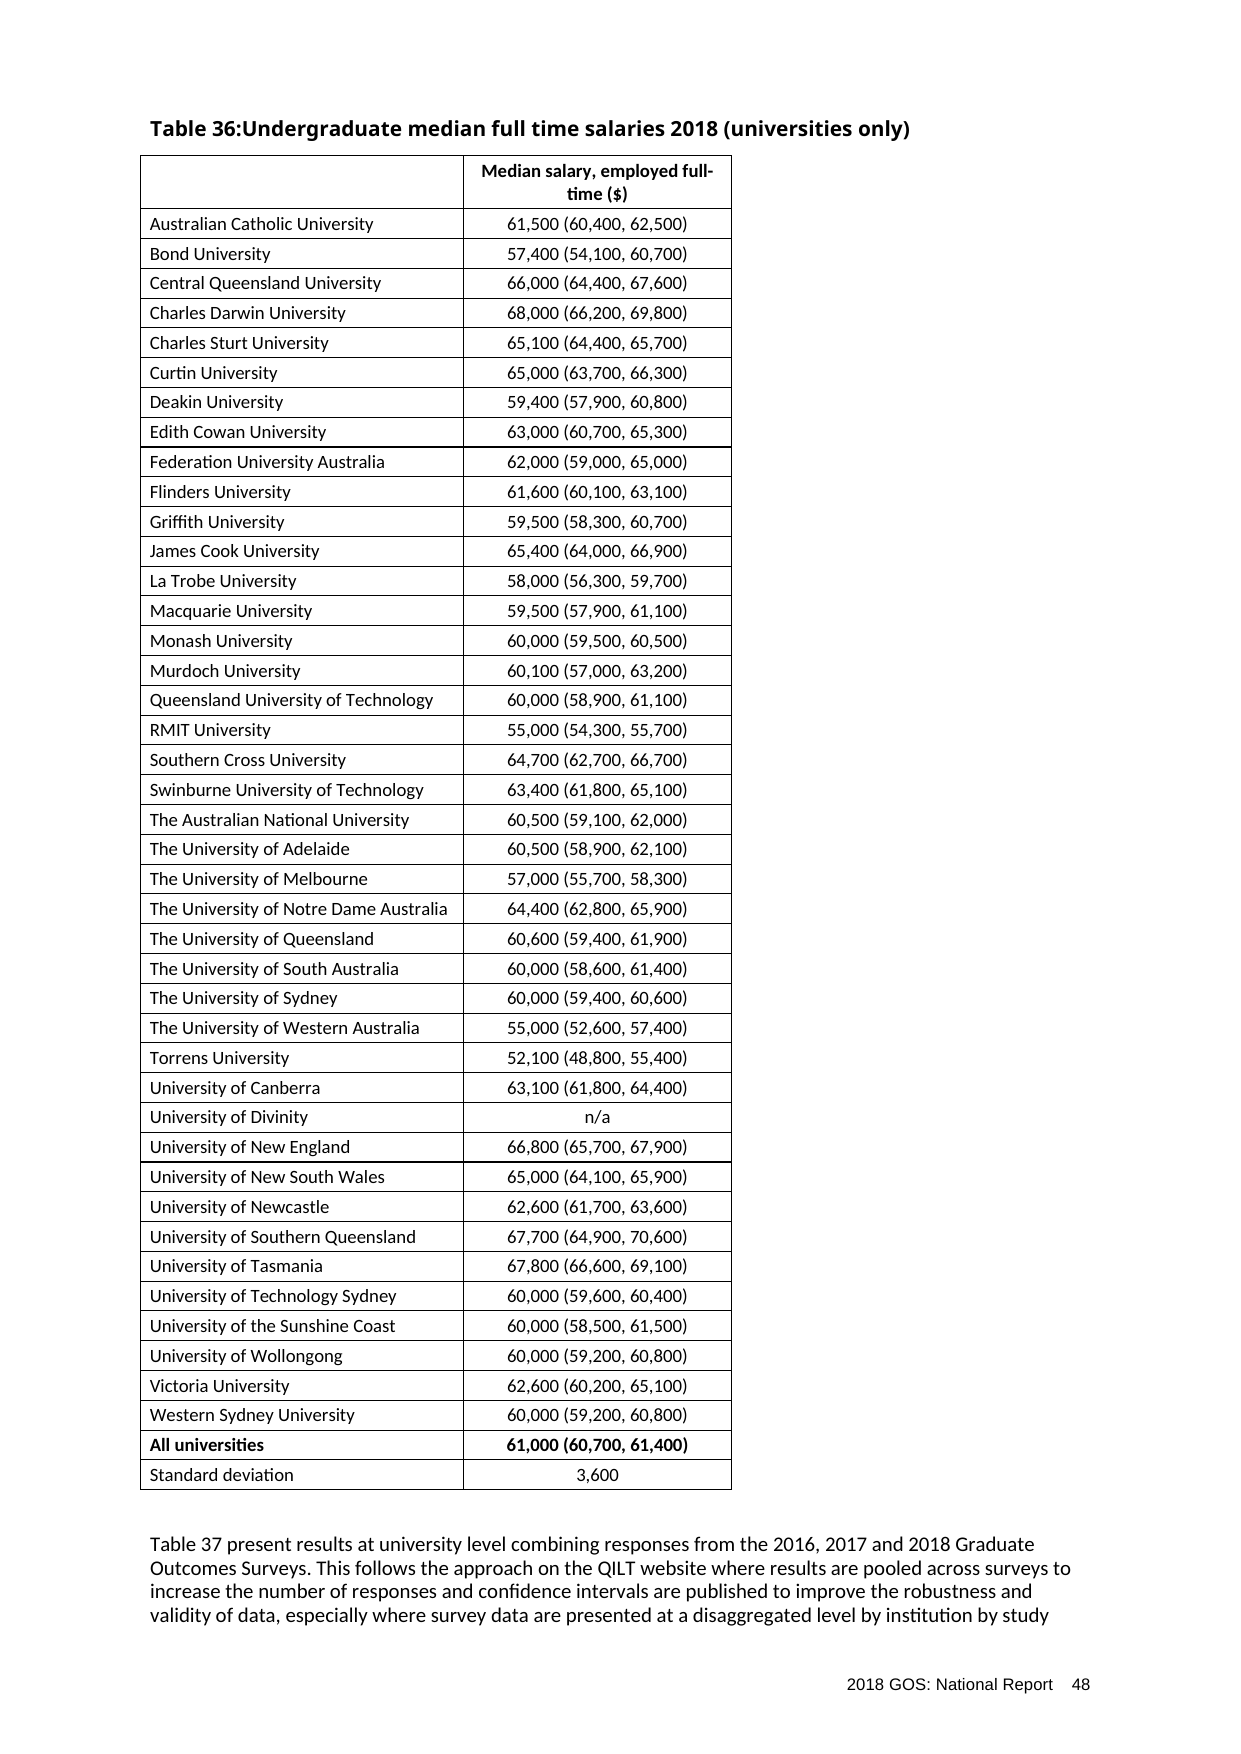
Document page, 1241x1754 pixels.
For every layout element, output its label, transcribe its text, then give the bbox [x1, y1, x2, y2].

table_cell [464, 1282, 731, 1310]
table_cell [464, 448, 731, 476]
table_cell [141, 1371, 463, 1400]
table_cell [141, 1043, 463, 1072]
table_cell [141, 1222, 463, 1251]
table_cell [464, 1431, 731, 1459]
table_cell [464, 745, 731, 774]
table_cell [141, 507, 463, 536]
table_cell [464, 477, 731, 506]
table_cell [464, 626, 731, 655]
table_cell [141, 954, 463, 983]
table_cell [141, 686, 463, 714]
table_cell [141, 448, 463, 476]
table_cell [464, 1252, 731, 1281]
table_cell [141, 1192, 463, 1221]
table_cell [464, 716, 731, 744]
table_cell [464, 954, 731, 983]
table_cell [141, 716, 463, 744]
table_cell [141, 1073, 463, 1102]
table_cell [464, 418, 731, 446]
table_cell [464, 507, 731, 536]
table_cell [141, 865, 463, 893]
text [150, 1532, 1090, 1628]
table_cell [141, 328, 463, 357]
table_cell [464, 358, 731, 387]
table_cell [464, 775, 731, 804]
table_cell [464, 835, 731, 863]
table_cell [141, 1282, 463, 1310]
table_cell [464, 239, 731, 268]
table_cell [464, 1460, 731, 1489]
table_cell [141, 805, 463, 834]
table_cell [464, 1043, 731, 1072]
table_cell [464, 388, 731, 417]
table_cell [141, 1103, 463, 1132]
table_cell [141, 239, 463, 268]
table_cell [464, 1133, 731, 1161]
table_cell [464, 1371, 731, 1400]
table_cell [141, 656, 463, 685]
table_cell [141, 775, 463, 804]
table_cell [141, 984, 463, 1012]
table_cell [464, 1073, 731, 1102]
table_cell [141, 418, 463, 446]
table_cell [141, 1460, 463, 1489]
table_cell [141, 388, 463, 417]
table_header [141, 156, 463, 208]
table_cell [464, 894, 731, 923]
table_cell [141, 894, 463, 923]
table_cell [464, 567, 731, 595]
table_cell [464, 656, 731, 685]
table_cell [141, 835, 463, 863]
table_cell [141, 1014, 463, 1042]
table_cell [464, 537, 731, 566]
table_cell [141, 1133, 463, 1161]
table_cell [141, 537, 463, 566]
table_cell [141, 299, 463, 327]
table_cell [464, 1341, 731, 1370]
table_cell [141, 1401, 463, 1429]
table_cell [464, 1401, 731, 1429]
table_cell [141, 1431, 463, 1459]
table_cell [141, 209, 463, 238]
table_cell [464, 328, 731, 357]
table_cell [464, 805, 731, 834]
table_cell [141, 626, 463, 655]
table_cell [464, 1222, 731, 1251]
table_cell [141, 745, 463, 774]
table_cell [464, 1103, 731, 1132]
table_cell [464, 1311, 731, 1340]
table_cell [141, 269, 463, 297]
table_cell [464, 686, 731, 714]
text Table 36:Undergraduate median full time salaries 2018 (universities only) [150, 112, 1090, 143]
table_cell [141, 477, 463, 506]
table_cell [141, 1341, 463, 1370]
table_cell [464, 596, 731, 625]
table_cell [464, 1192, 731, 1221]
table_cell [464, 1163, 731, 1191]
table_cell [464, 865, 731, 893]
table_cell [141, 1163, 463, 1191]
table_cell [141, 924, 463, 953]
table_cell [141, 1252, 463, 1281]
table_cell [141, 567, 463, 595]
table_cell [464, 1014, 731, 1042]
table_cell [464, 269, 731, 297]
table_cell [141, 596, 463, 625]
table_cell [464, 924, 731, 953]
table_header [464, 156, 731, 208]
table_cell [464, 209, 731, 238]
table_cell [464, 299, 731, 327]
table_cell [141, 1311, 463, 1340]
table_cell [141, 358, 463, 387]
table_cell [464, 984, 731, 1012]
